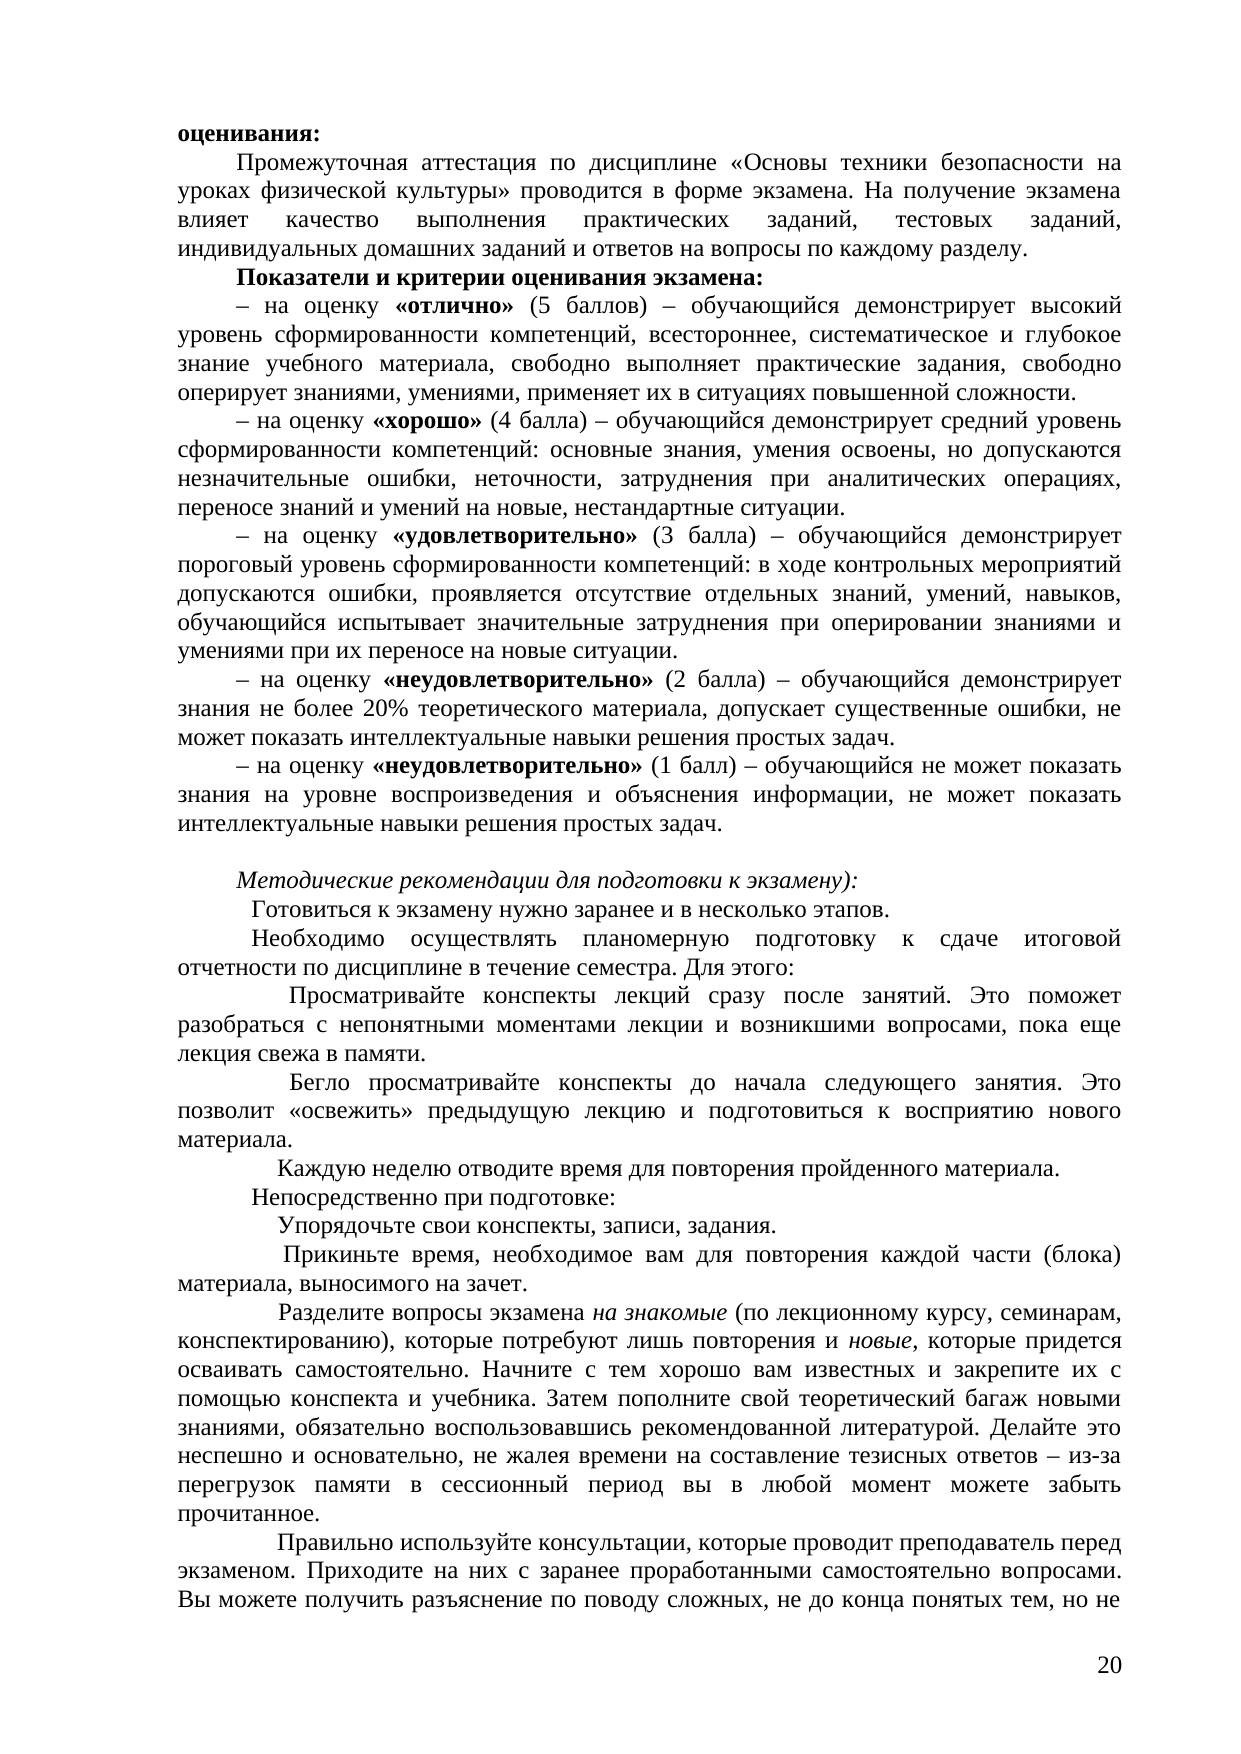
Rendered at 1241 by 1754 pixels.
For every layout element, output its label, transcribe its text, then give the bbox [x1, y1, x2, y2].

text Методические рекомендации для подготовки к экзамену): [177, 866, 1122, 894]
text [177, 118, 1122, 147]
text Непосредственно при подготовке: [177, 1182, 1122, 1211]
text Упорядочьте свои конспекты, записи, задания. [177, 1211, 1122, 1239]
text Промежуточная аттестация по дисциплине «Основы техники безопасности на уроках физической культуры» проводится в форме экзамена. На получение экзамена влияет качество выполнения практических заданий, тестовых заданий, индивидуальных домашних заданий и ответов на вопросы по каждому разделу. [177, 147, 1122, 262]
text – на оценку «неудовлетворительно» (1 балл) – обучающийся не может показать знания на уровне воспроизведения и объяснения информации, не может показать интеллектуальные навыки решения простых задач. [177, 751, 1122, 837]
text Просматривайте конспекты лекций сразу после занятий. Это поможет разобраться с непонятными моментами лекции и возникшими вопросами, пока еще лекция свежа в памяти. [177, 981, 1122, 1067]
text Разделите вопросы экзамена на знакомые (по лекционному курсу, семинарам, конспектированию), которые потребуют лишь повторения и новые, которые придется осваивать самостоятельно. Начните с тем хорошо вам известных и закрепите их с помощью конспекта и учебника. Затем пополните свой теоретический багаж новыми знаниями, обязательно воспользовавшись рекомендованной литературой. Делайте это неспешно и основательно, не жалея времени на составление тезисных ответов – из-за перегрузок памяти в сессионный период вы в любой момент можете забыть прочитанное. [177, 1297, 1122, 1527]
text – на оценку «неудовлетворительно» (2 балла) – обучающийся демонстрирует знания не более 20% теоретического материала, допускает существенные ошибки, не может показать интеллектуальные навыки решения простых задач. [177, 664, 1122, 751]
text Бегло просматривайте конспекты до начала следующего занятия. Это позволит «освежить» предыдущую лекцию и подготовиться к восприятию нового материала. [177, 1067, 1122, 1153]
text Необходимо осуществлять планомерную подготовку к сдаче итоговой отчетности по дисциплине в течение семестра. Для этого: [177, 923, 1122, 981]
text Показатели и критерии оценивания экзамена: [177, 262, 1122, 291]
text Прикиньте время, необходимое вам для повторения каждой части (блока) материала, выносимого на зачет. [177, 1239, 1122, 1297]
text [177, 1527, 1122, 1613]
text Готовиться к экзамену нужно заранее и в несколько этапов. [177, 894, 1122, 923]
text – на оценку «хорошо» (4 балла) – обучающийся демонстрирует средний уровень сформированности компетенций: основные знания, умения освоены, но допускаются незначительные ошибки, неточности, затруднения при аналитических операциях, переносе знаний и умений на новые, нестандартные ситуации. [177, 406, 1122, 521]
text Каждую неделю отводите время для повторения пройденного материала. [177, 1153, 1122, 1182]
text – на оценку «удовлетворительно» (3 балла) – обучающийся демонстрирует пороговый уровень сформированности компетенций: в ходе контрольных мероприятий допускаются ошибки, проявляется отсутствие отдельных знаний, умений, навыков, обучающийся испытывает значительные затруднения при оперировании знаниями и умениями при их переносе на новые ситуации. [177, 521, 1122, 664]
text – на оценку «отлично» (5 баллов) – обучающийся демонстрирует высокий уровень сформированности компетенций, всестороннее, систематическое и глубокое знание учебного материала, свободно выполняет практические задания, свободно оперирует знаниями, умениями, применяет их в ситуациях повышенной сложности. [177, 291, 1122, 406]
